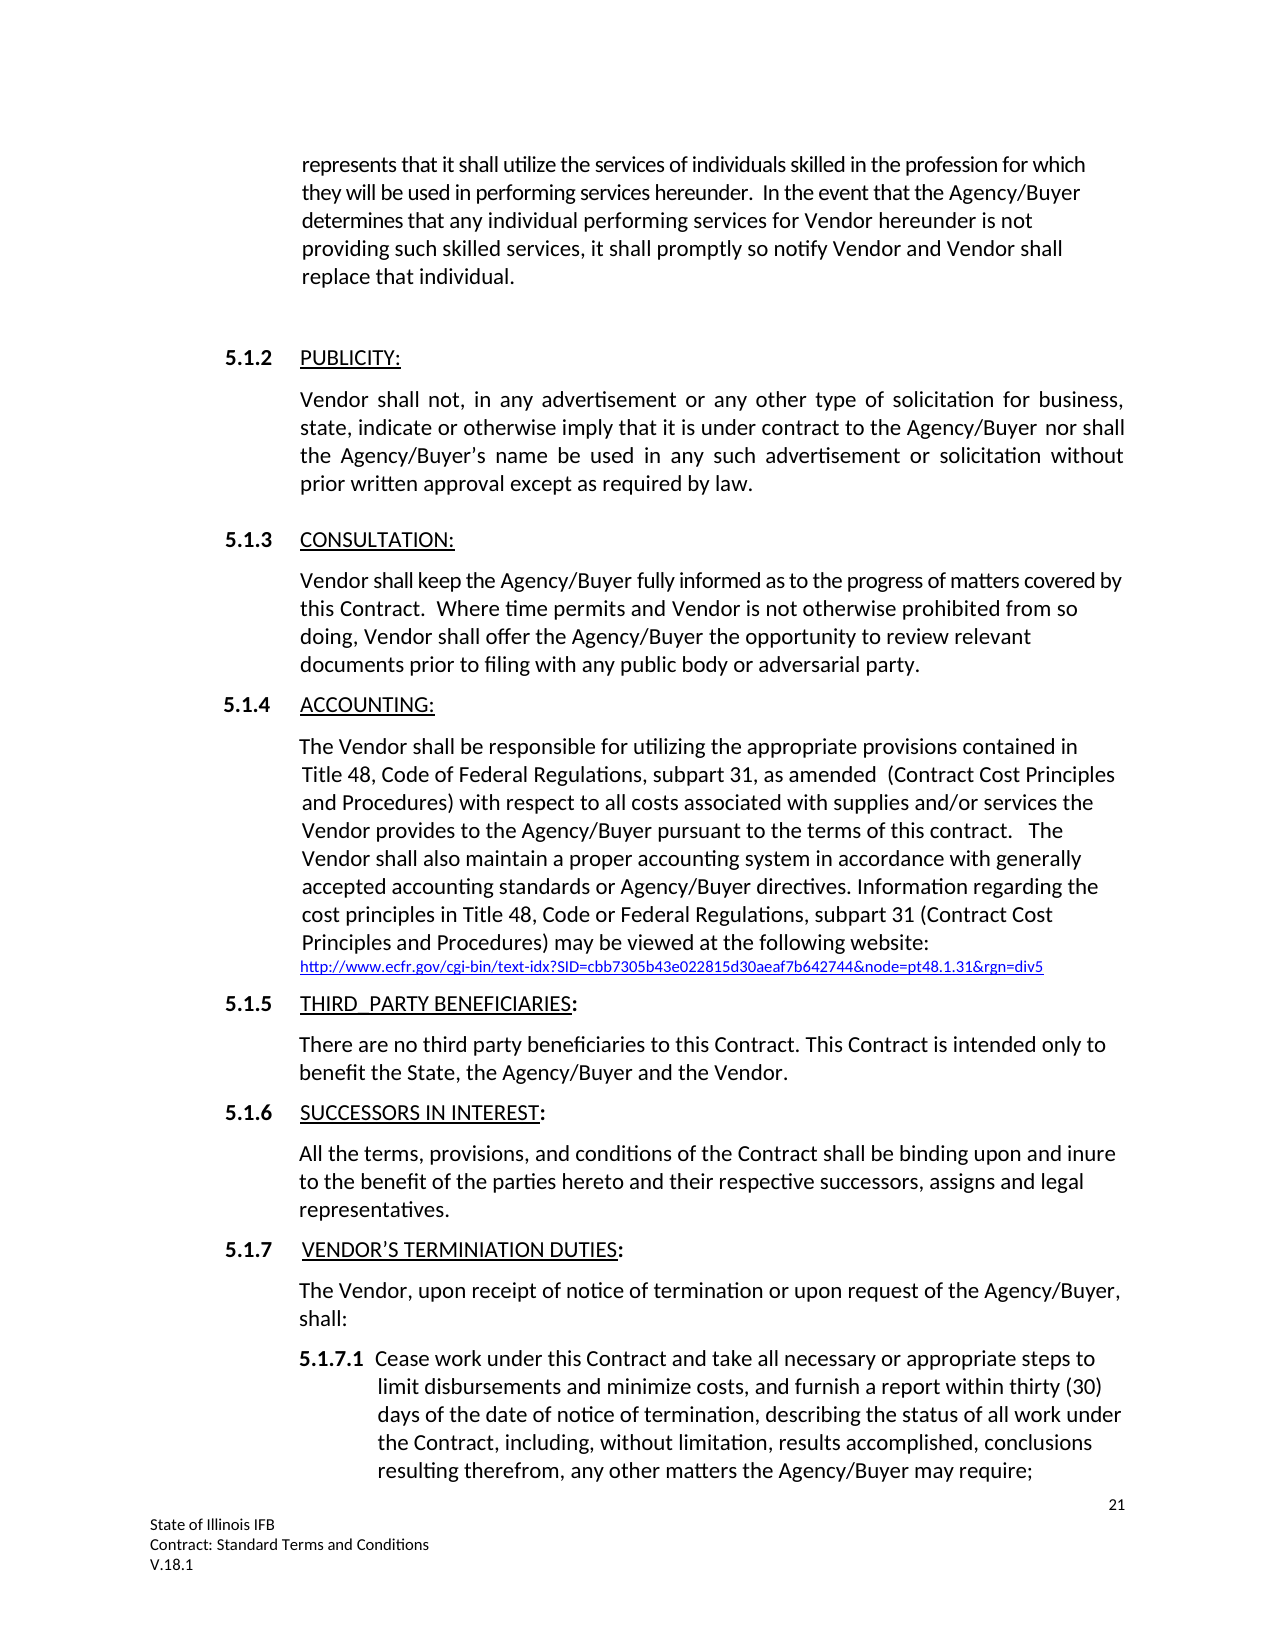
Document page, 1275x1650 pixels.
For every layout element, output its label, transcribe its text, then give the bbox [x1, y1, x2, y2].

text All the terms, provisions, and conditions of the Contract shall be binding upon and inure to the benefit of the parties hereto and their respective successors, assigns and legal representatives. [299, 1139, 1125, 1223]
text There are no third party beneficiaries to this Contract. This Contract is intended only to benefit the State, the Agency/Buyer and the Vendor. [299, 1030, 1125, 1086]
text 5.1.7 VENDOR’S TERMINIATION DUTIES: [225, 1235, 1125, 1263]
text http://www.ecfr.gov/cgi-bin/text-idx?SID=cbb7305b43e022815d30aeaf7b642744&node=pt48.1.31&rgn=div5 [150, 956, 1125, 977]
text 5.1.2 PUBLICITY: [225, 343, 1125, 371]
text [302, 150, 1125, 290]
text 5.1.6 SUCCESSORS IN INTEREST: [225, 1098, 1125, 1126]
text 5.1.7.1 Cease work under this Contract and take all necessary or appropriate steps to limit disbursements and minimize costs, and furnish a report within thirty (30) days of the date of notice of termination, describing the status of all work under the Contract, including, without limitation, results accomplished, conclusions resulting therefrom, any other matters the Agency/Buyer may require; [299, 1344, 1125, 1484]
text Vendor shall not, in any advertisement or any other type of solicitation for business, state, indicate or otherwise imply that it is under contract to the Agency/Buyer nor shall the Agency/Buyer’s name be used in any such advertisement or solicitation without prior written approval except as required by law. [300, 385, 1125, 497]
text 5.1.4 ACCOUNTING: [223, 690, 1125, 718]
text The Vendor, upon receipt of notice of termination or upon request of the Agency/Buyer, shall: [299, 1276, 1125, 1332]
text The Vendor shall be responsible for utilizing the appropriate provisions contained in Title 48, Code of Federal Regulations, subpart 31, as amended (Contract Cost Principles and Procedures) with respect to all costs associated with supplies and/or services the Vendor provides to the Agency/Buyer pursuant to the terms of this contract. The Vendor shall also maintain a proper accounting system in accordance with generally accepted accounting standards or Agency/Buyer directives. Information regarding the cost principles in Title 48, Code or Federal Regulations, subpart 31 (Contract Cost Principles and Procedures) may be viewed at the following website: [299, 732, 1125, 956]
text 5.1.3 CONSULTATION: [225, 525, 1125, 553]
text Vendor shall keep the Agency/Buyer fully informed as to the progress of matters covered by this Contract. Where time permits and Vendor is not otherwise prohibited from so doing, Vendor shall offer the Agency/Buyer the opportunity to review relevant documents prior to filing with any public body or adversarial party. [300, 566, 1125, 678]
text 5.1.5 THIRD_PARTY BENEFICIARIES: [150, 989, 1125, 1017]
